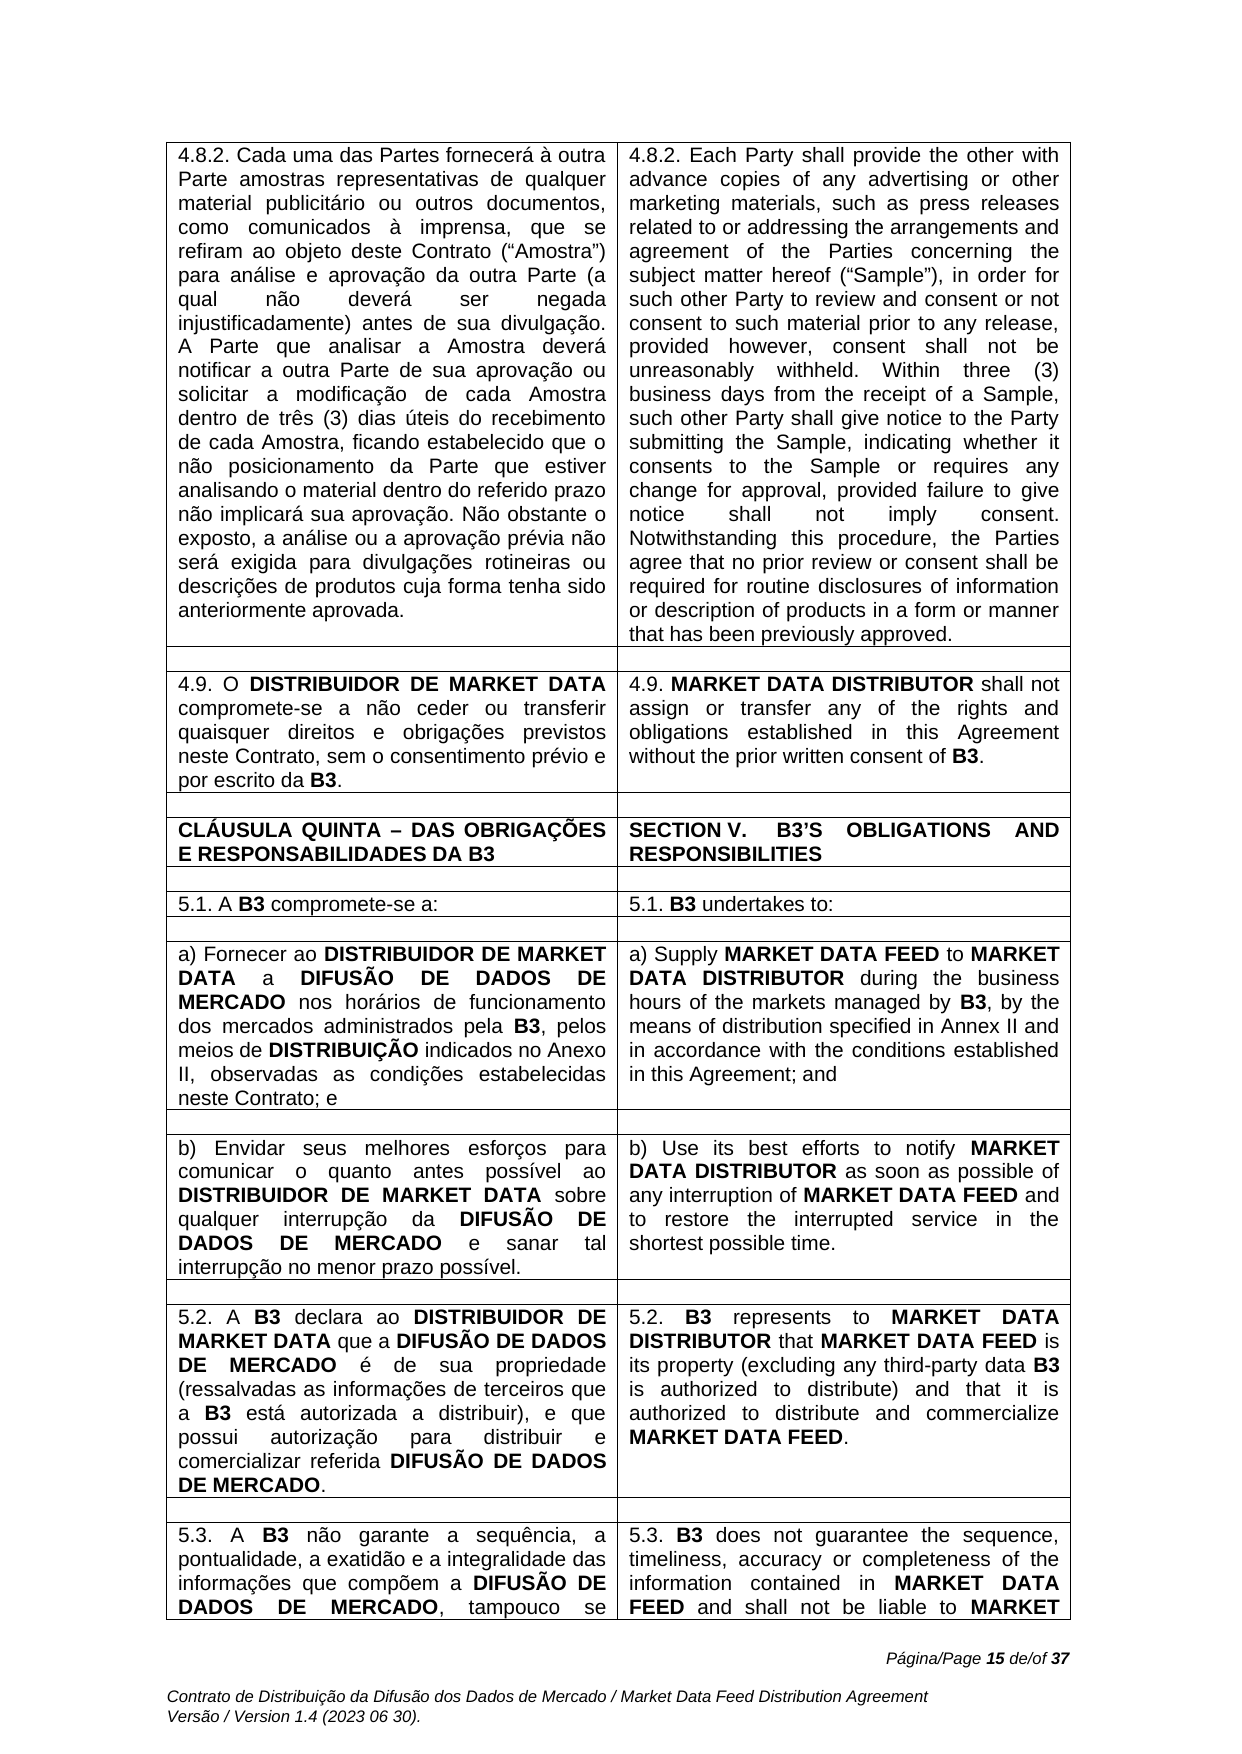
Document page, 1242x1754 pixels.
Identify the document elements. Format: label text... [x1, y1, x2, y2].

table_cell a) Supply MARKET DATA FEED to MARKET DATA DISTRIBUTOR during the business hours of the markets managed by B3, by the means of distribution specified in Annex II and in accordance with the conditions established in this Agreement; and [618, 942, 1070, 1109]
table_cell [167, 917, 617, 941]
table_cell [618, 867, 1070, 891]
table_cell 4.8.2. Cada uma das Partes fornecerá à outra Parte amostras representativas de qualquer material publicitário ou outros documentos, como comunicados à imprensa, que se refiram ao objeto deste Contrato (“Amostra”) para análise e aprovação da outra Parte (a qual não deverá ser negada injustificadamente) antes de sua divulgação. A Parte que analisar a Amostra deverá notificar a outra Parte de sua aprovação ou solicitar a modificação de cada Amostra dentro de três (3) dias úteis do recebimento de cada Amostra, ficando estabelecido que o não posicionamento da Parte que estiver analisando o material dentro do referido prazo não implicará sua aprovação. Não obstante o exposto, a análise ou a aprovação prévia não será exigida para divulgações rotineiras ou descrições de produtos cuja forma tenha sido anteriormente aprovada. [167, 143, 617, 646]
table_cell 5.1. B3 undertakes to: [618, 892, 1070, 916]
table_cell 5.2. A B3 declara ao DISTRIBUIDOR DE MARKET DATA que a DIFUSÃO DE DADOS DE MERCADO é de sua propriedade (ressalvadas as informações de terceiros que a B3 está autorizada a distribuir), e que possui autorização para distribuir e comercializar referida DIFUSÃO DE DADOS DE MERCADO. [167, 1305, 617, 1497]
table_cell [618, 917, 1070, 941]
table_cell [618, 1523, 1070, 1619]
table_cell [618, 1280, 1070, 1304]
table_cell [618, 1110, 1070, 1134]
table_cell 4.9. MARKET DATA DISTRIBUTOR shall not assign or transfer any of the rights and obligations established in this Agreement without the prior written consent of B3. [618, 672, 1070, 792]
table_cell 4.9. O DISTRIBUIDOR DE MARKET DATA compromete-se a não ceder ou transferir quaisquer direitos e obrigações previstos neste Contrato, sem o consentimento prévio e por escrito da B3. [167, 672, 617, 792]
table_cell 5.1. A B3 compromete-se a: [167, 892, 617, 916]
table_cell [167, 647, 617, 671]
table_cell CLÁUSULA QUINTA – DAS OBRIGAÇÕES E RESPONSABILIDADES DA B3 [167, 818, 617, 866]
table_cell [167, 867, 617, 891]
table_cell [167, 1498, 617, 1522]
table_cell [618, 1498, 1070, 1522]
table_cell b) Envidar seus melhores esforços para comunicar o quanto antes possível ao DISTRIBUIDOR DE MARKET DATA sobre qualquer interrupção da DIFUSÃO DE DADOS DE MERCADO e sanar tal interrupção no menor prazo possível. [167, 1135, 617, 1279]
table_cell a) Fornecer ao DISTRIBUIDOR DE MARKET DATA a DIFUSÃO DE DADOS DE MERCADO nos horários de funcionamento dos mercados administrados pela B3, pelos meios de DISTRIBUIÇÃO indicados no Anexo II, observadas as condições estabelecidas neste Contrato; e [167, 942, 617, 1109]
table_cell [618, 647, 1070, 671]
table_cell 4.8.2. Each Party shall provide the other with advance copies of any advertising or other marketing materials, such as press releases related to or addressing the arrangements and agreement of the Parties concerning the subject matter hereof (“Sample”), in order for such other Party to review and consent or not consent to such material prior to any release, provided however, consent shall not be unreasonably withheld. Within three (3) business days from the receipt of a Sample, such other Party shall give notice to the Party submitting the Sample, indicating whether it consents to the Sample or requires any change for approval, provided failure to give notice shall not imply consent. Notwithstanding this procedure, the Parties agree that no prior review or consent shall be required for routine disclosures of information or description of products in a form or manner that has been previously approved. [618, 143, 1070, 646]
table_cell [167, 793, 617, 817]
table_cell b) Use its best efforts to notify MARKET DATA DISTRIBUTOR as soon as possible of any interruption of MARKET DATA FEED and to restore the interrupted service in the shortest possible time. [618, 1135, 1070, 1279]
table_cell 5.2. B3 represents to MARKET DATA DISTRIBUTOR that MARKET DATA FEED is its property (excluding any third-party data B3 is authorized to distribute) and that it is authorized to distribute and commercialize MARKET DATA FEED. [618, 1305, 1070, 1497]
table_cell [618, 793, 1070, 817]
table_cell [167, 1280, 617, 1304]
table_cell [167, 1523, 617, 1619]
table_cell SECTION V. B3’S OBLIGATIONS AND RESPONSIBILITIES [618, 818, 1070, 866]
table_cell [167, 1110, 617, 1134]
